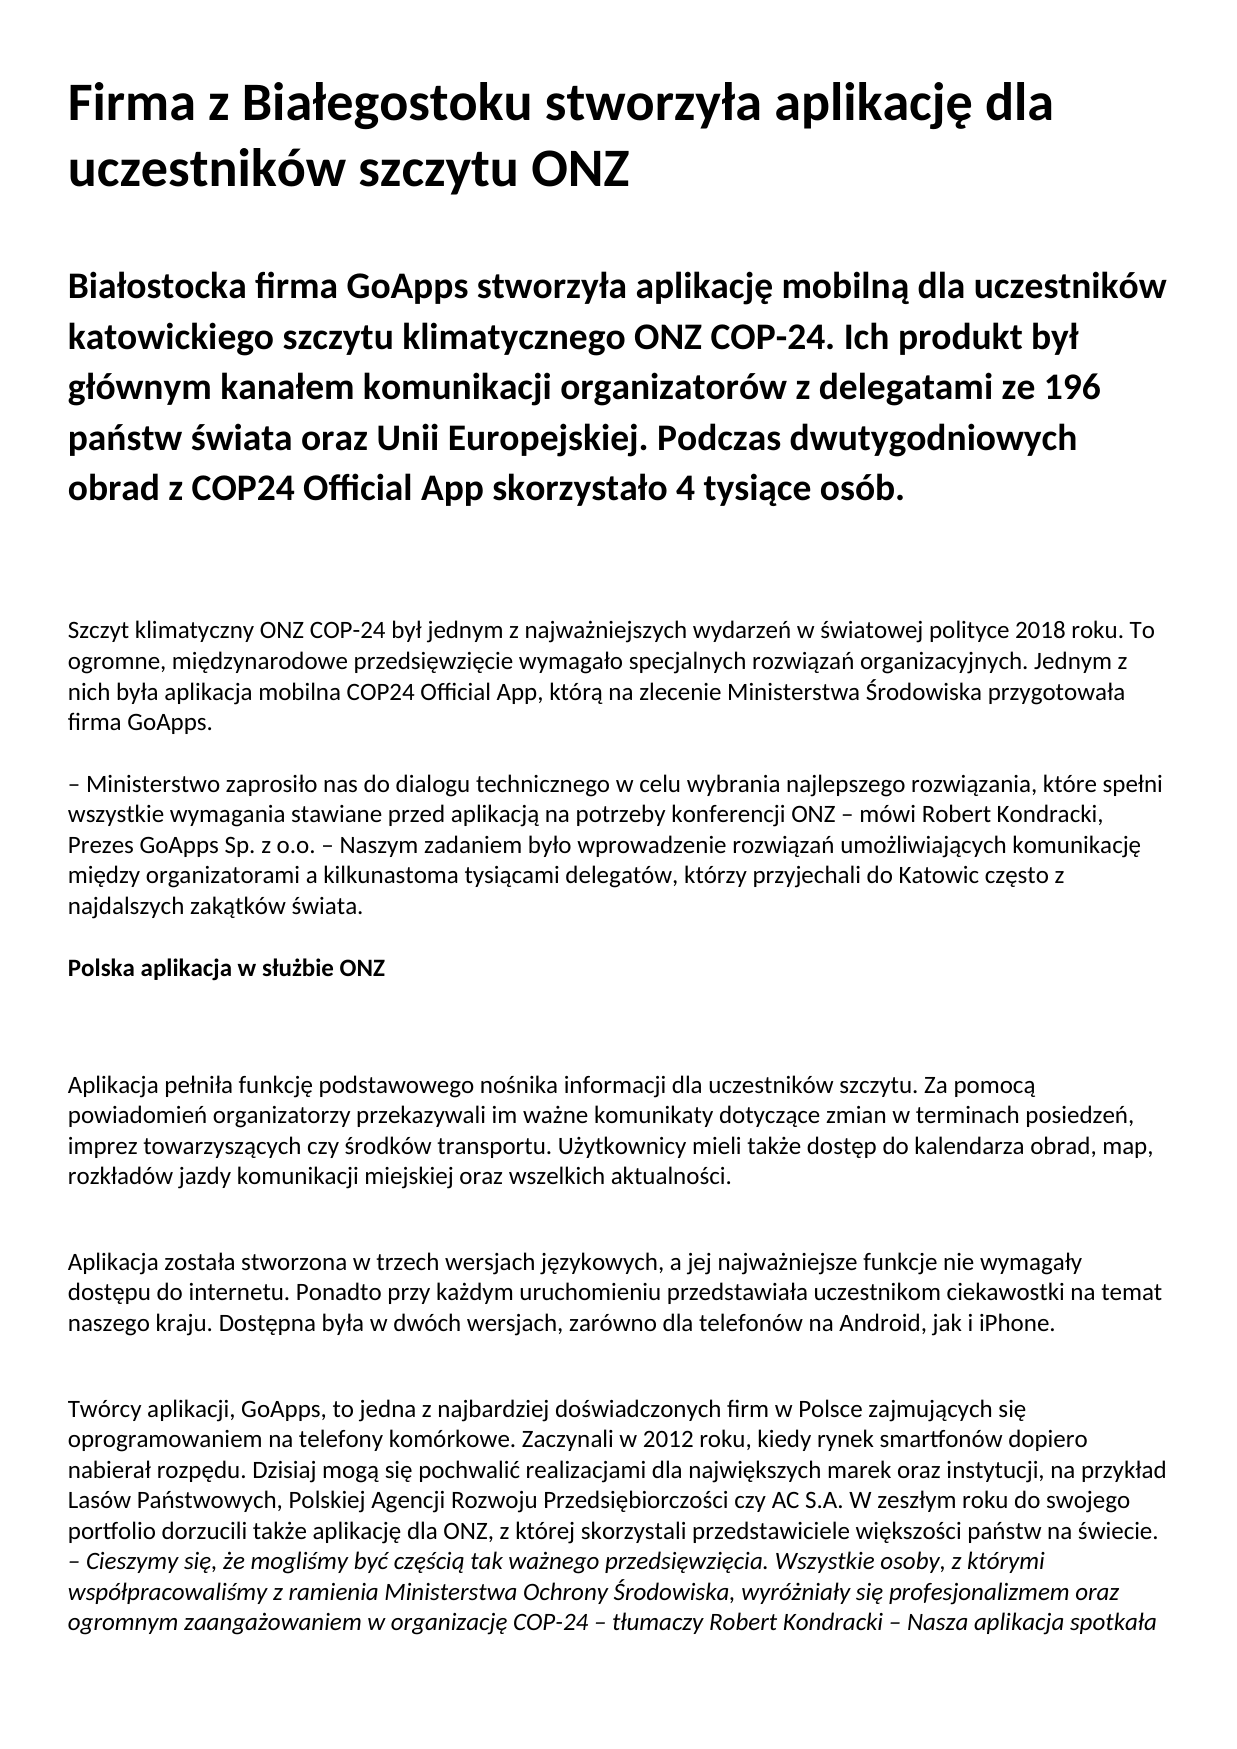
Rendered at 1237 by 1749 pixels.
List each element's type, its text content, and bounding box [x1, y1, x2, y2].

text Szczyt klimatyczny ONZ COP-24 był jednym z najważniejszych wydarzeń w światowej polityce 2018 roku. To ogromne, międzynarodowe przedsięwzięcie wymagało specjalnych rozwiązań organizacyjnych. Jednym z nich była aplikacja mobilna COP24 Official App, którą na zlecenie Ministerstwa Środowiska przygotowała firma GoApps. [68, 614, 1169, 737]
text Białostocka firma GoApps stworzyła aplikację mobilną dla uczestników katowickiego szczytu klimatycznego ONZ COP-24. Ich produkt był głównym kanałem komunikacji organizatorów z delegatami ze 196 państw świata oraz Unii Europejskiej. Podczas dwutygodniowych obrad z COP24 Official App skorzystało 4 tysiące osób. [68, 262, 1169, 510]
text Aplikacja pełniła funkcję podstawowego nośnika informacji dla uczestników szczytu. Za pomocą powiadomień organizatorzy przekazywali im ważne komunikaty dotyczące zmian w terminach posiedzeń, imprez towarzyszących czy środków transportu. Użytkownicy mieli także dostęp do kalendarza obrad, map, rozkładów jazdy komunikacji miejskiej oraz wszelkich aktualności. [68, 1069, 1169, 1191]
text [68, 1545, 1169, 1637]
text Twórcy aplikacji, GoApps, to jedna z najbardziej doświadczonych firm w Polsce zajmujących się oprogramowaniem na telefony komórkowe. Zaczynali w 2012 roku, kiedy rynek smartfonów dopiero nabierał rozpędu. Dzisiaj mogą się pochwalić realizacjami dla największych marek oraz instytucji, na przykład Lasów Państwowych, Polskiej Agencji Rozwoju Przedsiębiorczości czy AC S.A. W zeszłym roku do swojego portfolio dorzucili także aplikację dla ONZ, z której skorzystali przedstawiciele większości państw na świecie. [68, 1393, 1169, 1545]
text Firma z Białegostoku stworzyła aplikację dla uczestników szczytu ONZ [68, 68, 1169, 200]
text – Ministerstwo zaprosiło nas do dialogu technicznego w celu wybrania najlepszego rozwiązania, które spełni wszystkie wymagania stawiane przed aplikacją na potrzeby konferencji ONZ – mówi Robert Kondracki, Prezes GoApps Sp. z o.o. – Naszym zadaniem było wprowadzenie rozwiązań umożliwiających komunikację między organizatorami a kilkunastoma tysiącami delegatów, którzy przyjechali do Katowic często z najdalszych zakątków świata. [68, 768, 1169, 921]
text Polska aplikacja w służbie ONZ [68, 952, 1169, 982]
text Aplikacja została stworzona w trzech wersjach językowych, a jej najważniejsze funkcje nie wymagały dostępu do internetu. Ponadto przy każdym uruchomieniu przedstawiała uczestnikom ciekawostki na temat naszego kraju. Dostępna była w dwóch wersjach, zarówno dla telefonów na Android, jak i iPhone. [68, 1246, 1169, 1338]
